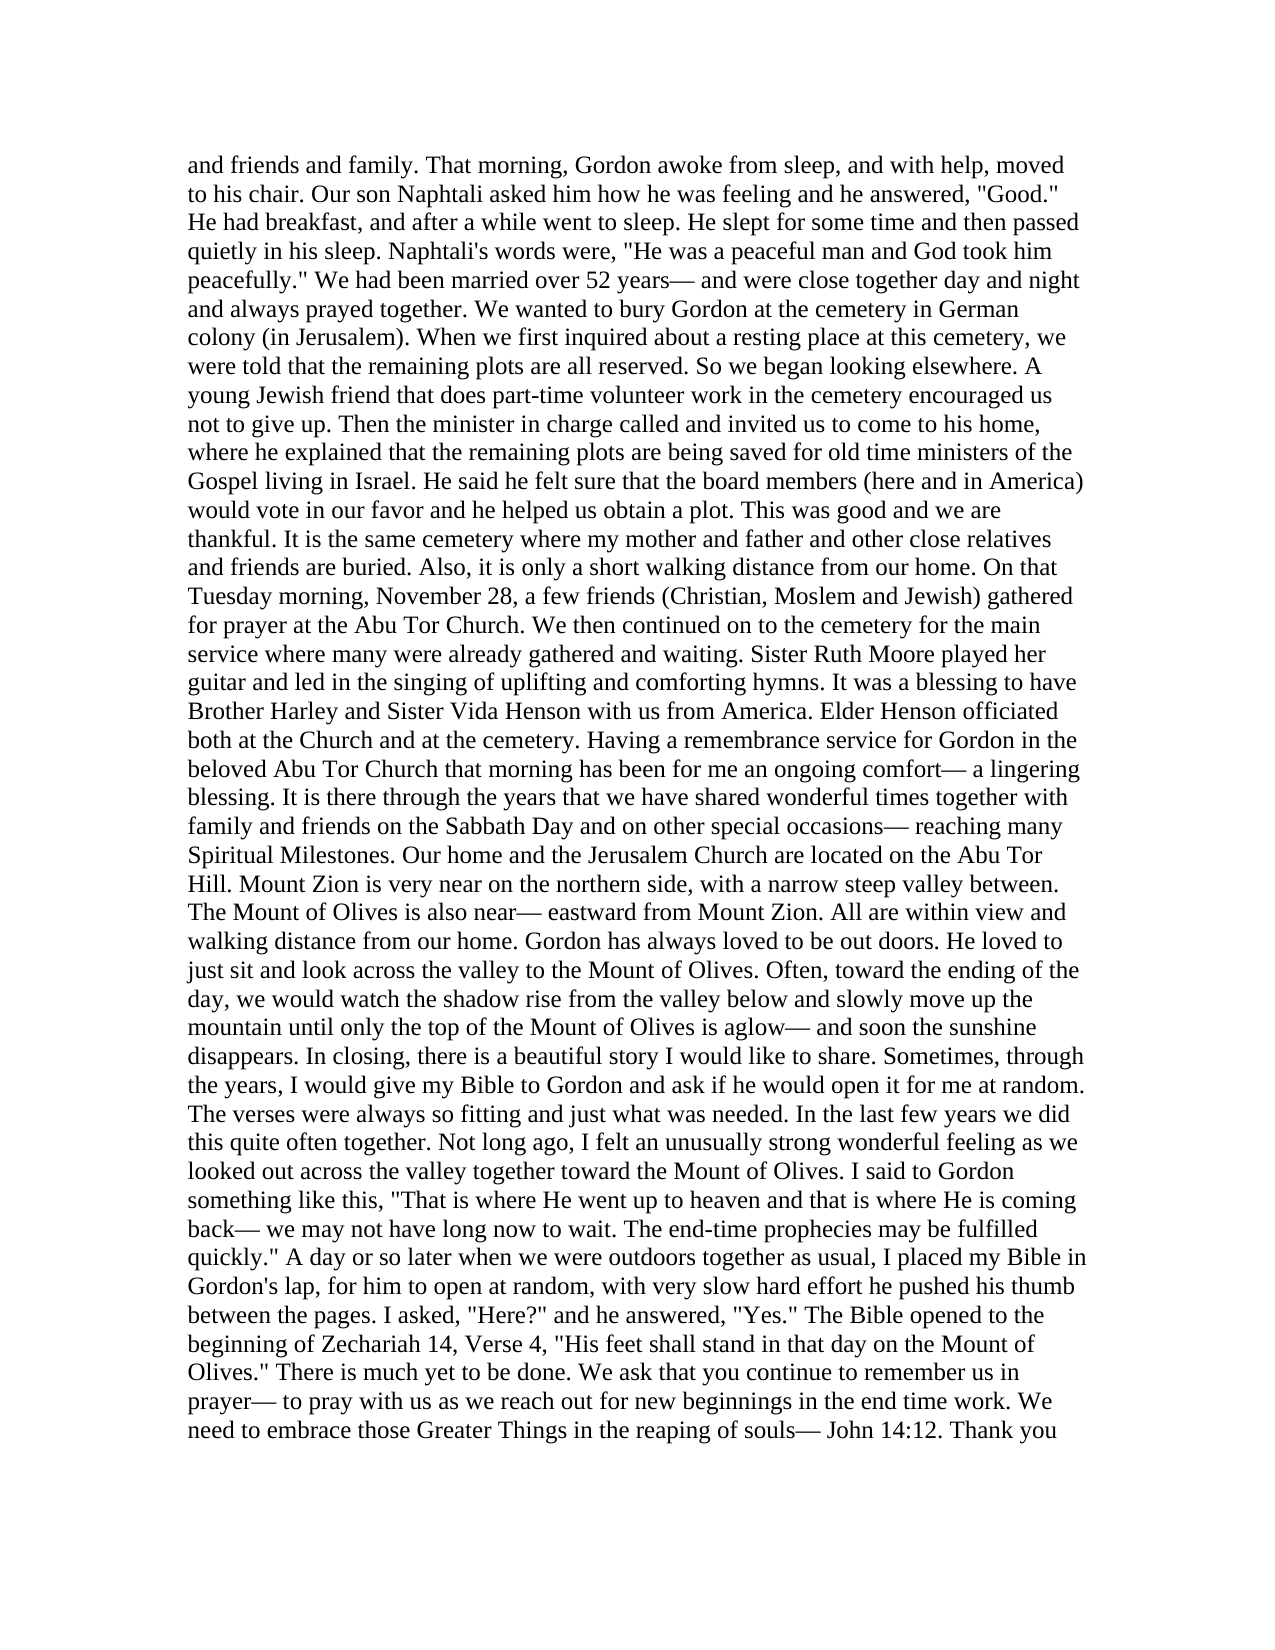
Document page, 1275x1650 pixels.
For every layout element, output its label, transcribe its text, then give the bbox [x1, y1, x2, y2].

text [187, 150, 1087, 725]
text both at the Church and at the cemetery. Having a remembrance service for Gordon in the beloved Abu Tor Church that morning has been for me an ongoing comfort— a lingering blessing. It is there through the years that we have shared wonderful times together with family and friends on the Sabbath Day and on other special occasions— reaching many Spiritual Milestones. Our home and the Jerusalem Church are located on the Abu Tor Hill. Mount Zion is very near on the northern side, with a narrow steep valley between. The Mount of Olives is also near— eastward from Mount Zion. All are within view and walking distance from our home. Gordon has always loved to be out doors. He loved to just sit and look across the valley to the Mount of Olives. Often, toward the ending of the day, we would watch the shadow rise from the valley below and slowly move up the mountain until only the top of the Mount of Olives is aglow— and soon the sunshine disappears. In closing, there is a beautiful story I would like to share. Sometimes, through the years, I would give my Bible to Gordon and ask if he would open it for me at random. [187, 725, 1087, 1099]
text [187, 1099, 1087, 1444]
